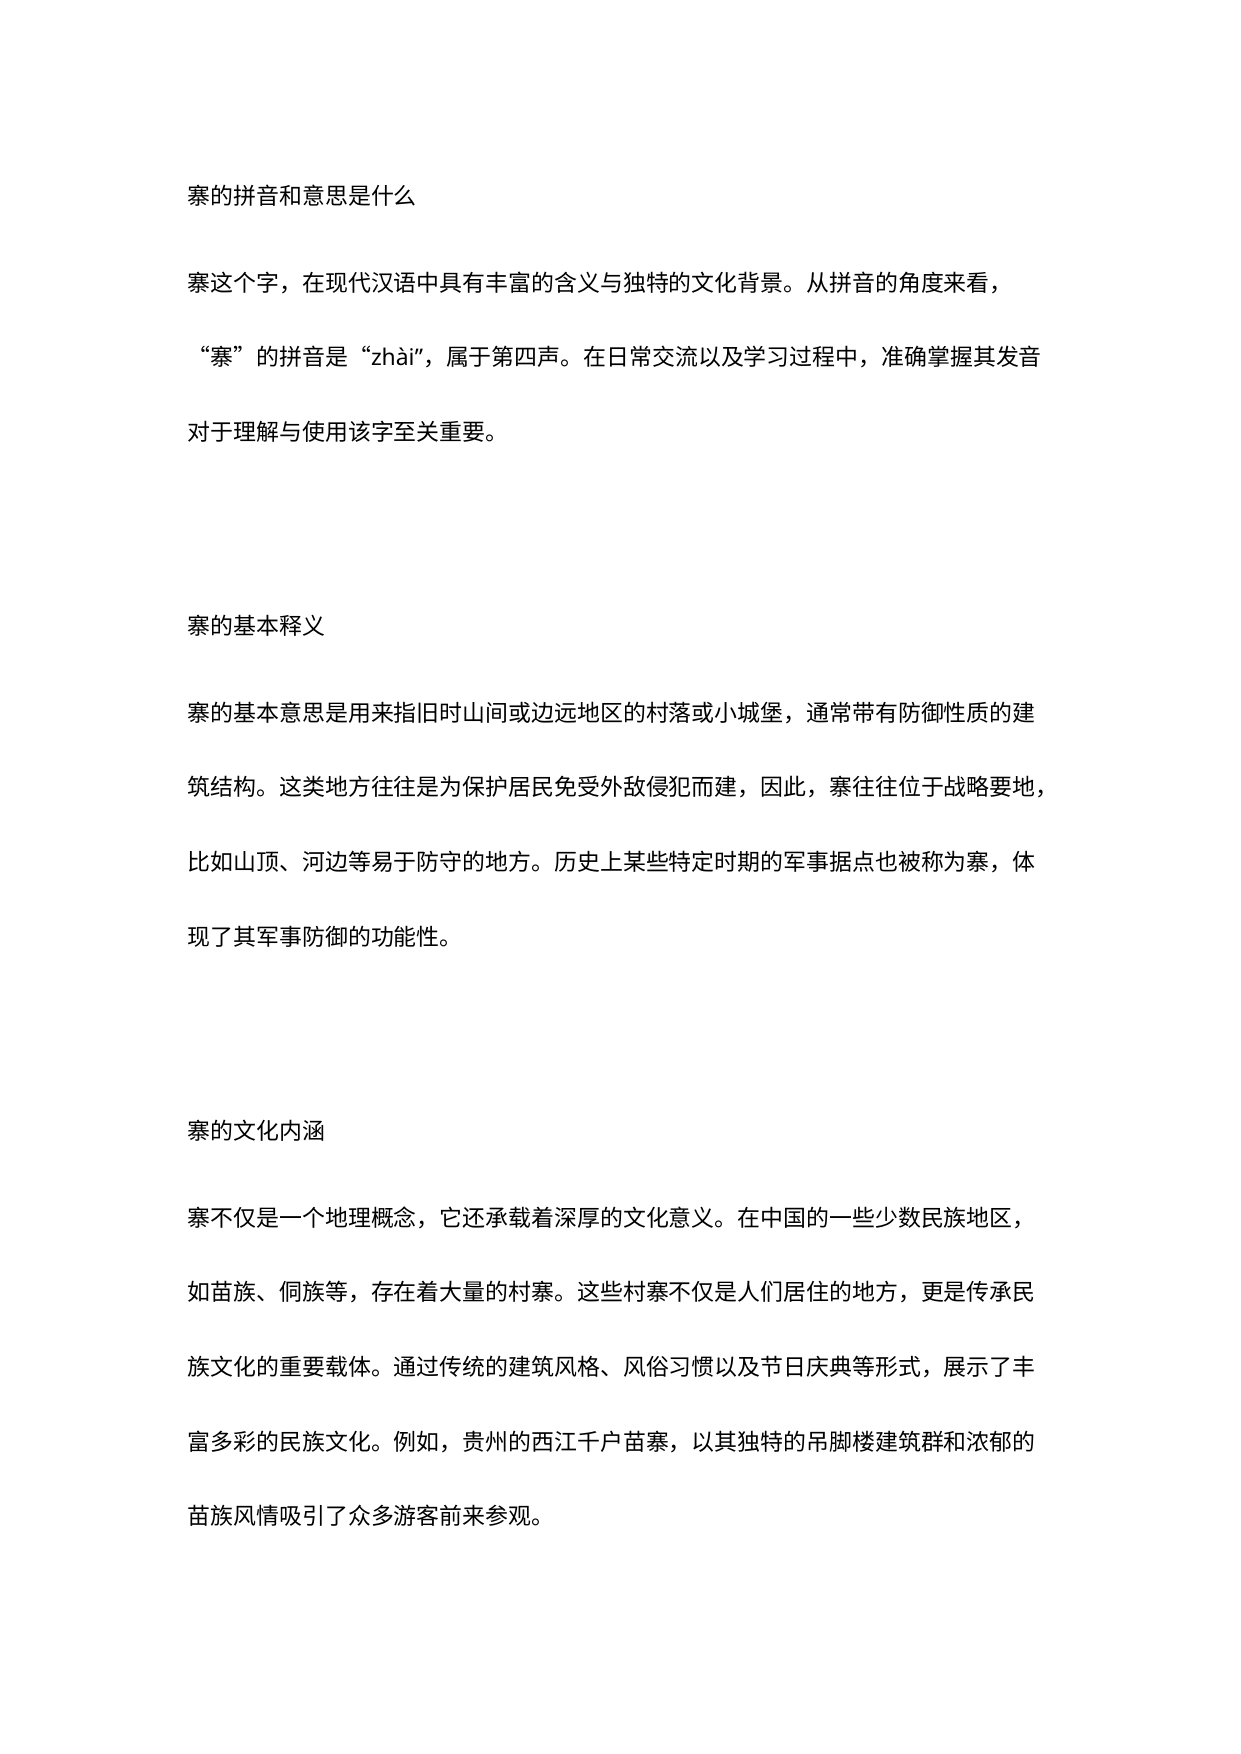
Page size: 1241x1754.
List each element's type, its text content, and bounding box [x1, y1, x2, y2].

text 寨这个字，在现代汉语中具有丰富的含义与独特的文化背景。从拼音的角度来看，“寨”的拼音是“zhài”，属于第四声。在日常交流以及学习过程中，准确掌握其发音对于理解与使用该字至关重要。 [187, 248, 1053, 463]
text 寨的基本释义 [187, 592, 1053, 657]
text 寨不仅是一个地理概念，它还承载着深厚的文化意义。在中国的一些少数民族地区，如苗族、侗族等，存在着大量的村寨。这些村寨不仅是人们居住的地方，更是传承民族文化的重要载体。通过传统的建筑风格、风俗习惯以及节日庆典等形式，展示了丰富多彩的民族文化。例如，贵州的西江千户苗寨，以其独特的吊脚楼建筑群和浓郁的苗族风情吸引了众多游客前来参观。 [187, 1184, 1053, 1547]
text 寨的基本意思是用来指旧时山间或边远地区的村落或小城堡，通常带有防御性质的建筑结构。这类地方往往是为保护居民免受外敌侵犯而建，因此，寨往往位于战略要地，比如山顶、河边等易于防守的地方。历史上某些特定时期的军事据点也被称为寨，体现了其军事防御的功能性。 [187, 679, 1053, 968]
text 寨的文化内涵 [187, 1097, 1053, 1162]
text 寨的拼音和意思是什么 [187, 162, 1053, 227]
